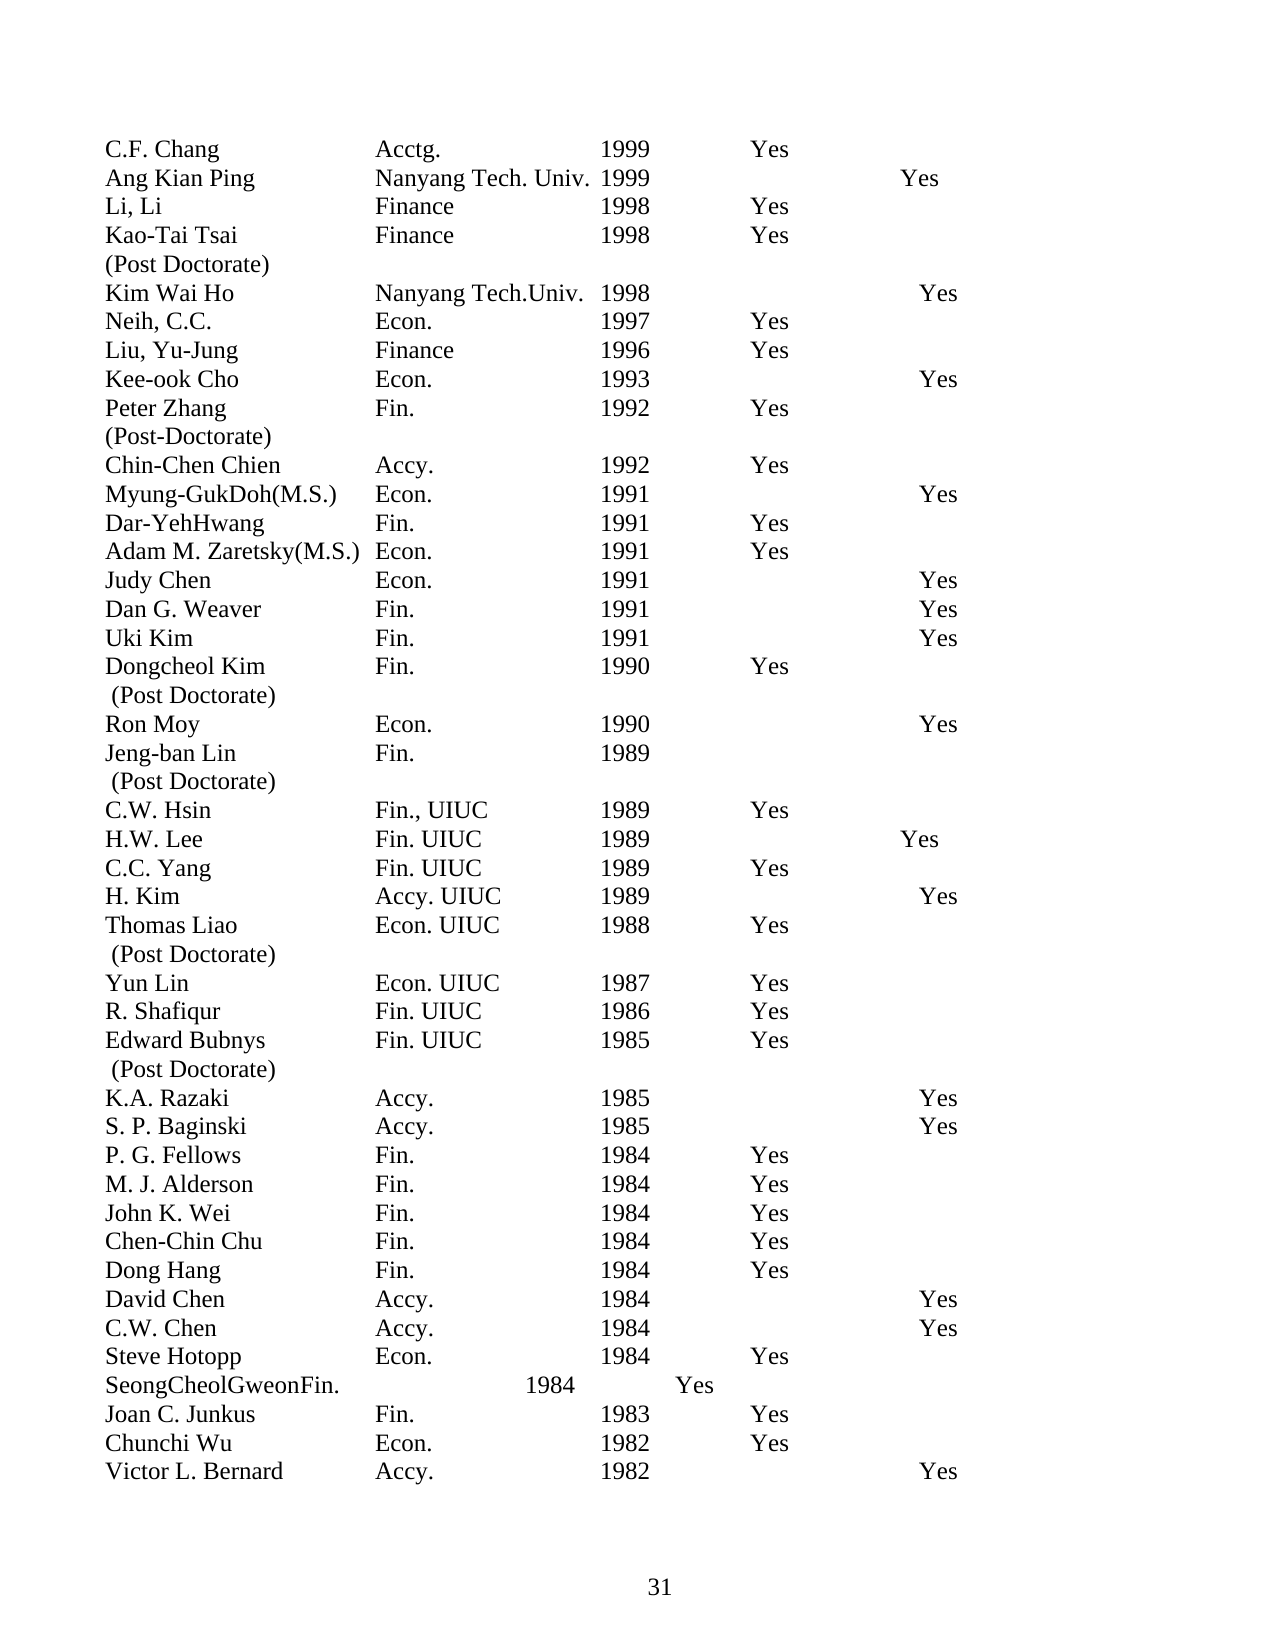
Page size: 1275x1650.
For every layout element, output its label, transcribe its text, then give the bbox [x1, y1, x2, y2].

text S. P. Baginski Accy. 1985 Yes [105, 1111, 1200, 1140]
text Li, Li Finance 1998 Yes [105, 191, 1200, 220]
text Kee-ook Cho Econ. 1993 Yes [105, 364, 1200, 393]
text Myung-GukDoh(M.S.) Econ. 1991 Yes [105, 479, 1200, 508]
text Steve Hotopp Econ. 1984 Yes [105, 1341, 1200, 1370]
text M. J. Alderson Fin. 1984 Yes [105, 1169, 1200, 1198]
text David Chen Accy. 1984 Yes [105, 1284, 1200, 1313]
text (Post Doctorate) [105, 249, 1200, 278]
text Dongcheol Kim Fin. 1990 Yes [105, 651, 1200, 680]
text Neih, C.C. Econ. 1997 Yes [105, 306, 1200, 335]
text Adam M. Zaretsky(M.S.) Econ. 1991 Yes [105, 536, 1200, 565]
text C.W. Chen Accy. 1984 Yes [105, 1313, 1200, 1341]
text C.W. Hsin Fin., UIUC 1989 Yes [105, 795, 1200, 824]
text John K. Wei Fin. 1984 Yes [105, 1198, 1200, 1226]
text Dar-YehHwang Fin. 1991 Yes [105, 508, 1200, 536]
text Yun Lin Econ. UIUC 1987 Yes [105, 968, 1200, 996]
text (Post Doctorate) [105, 939, 1200, 968]
text Victor L. Bernard Accy. 1982 Yes [105, 1456, 1200, 1485]
text Edward Bubnys Fin. UIUC 1985 Yes [105, 1025, 1200, 1054]
text SeongCheolGweon Fin. 1984 Yes [105, 1370, 1200, 1399]
text Dan G. Weaver Fin. 1991 Yes [105, 594, 1200, 623]
text Ron Moy Econ. 1990 Yes [105, 709, 1200, 738]
text (Post Doctorate) [105, 1054, 1200, 1083]
text Uki Kim Fin. 1991 Yes [105, 623, 1200, 651]
text Kim Wai Ho Nanyang Tech.Univ. 1998 Yes [105, 278, 1200, 306]
text Thomas Liao Econ. UIUC 1988 Yes [105, 910, 1200, 939]
text Ang Kian Ping Nanyang Tech. Univ. 1999 Yes [105, 163, 1200, 191]
text (Post Doctorate) [105, 766, 1200, 795]
text (Post-Doctorate) [105, 421, 1200, 450]
text H. Kim Accy. UIUC 1989 Yes [105, 881, 1200, 910]
text Kao-Tai Tsai Finance 1998 Yes [105, 220, 1200, 249]
text R. Shafiqur Fin. UIUC 1986 Yes [105, 996, 1200, 1025]
text Chen-Chin Chu Fin. 1984 Yes [105, 1226, 1200, 1255]
text C.C. Yang Fin. UIUC 1989 Yes [105, 853, 1200, 881]
text C.F. Chang Acctg. 1999 Yes [105, 134, 1200, 163]
text Chin-Chen Chien Accy. 1992 Yes [105, 450, 1200, 479]
text H.W. Lee Fin. UIUC 1989 Yes [105, 824, 1200, 853]
text Peter Zhang Fin. 1992 Yes [105, 393, 1200, 421]
text Joan C. Junkus Fin. 1983 Yes [105, 1399, 1200, 1428]
text Chunchi Wu Econ. 1982 Yes [105, 1428, 1200, 1456]
text Judy Chen Econ. 1991 Yes [105, 565, 1200, 594]
text Jeng-ban Lin Fin. 1989 [105, 738, 1200, 766]
text Liu, Yu-Jung Finance 1996 Yes [105, 335, 1200, 364]
text (Post Doctorate) [105, 680, 1200, 709]
text P. G. Fellows Fin. 1984 Yes [105, 1140, 1200, 1169]
text K.A. Razaki Accy. 1985 Yes [105, 1083, 1200, 1111]
text Dong Hang Fin. 1984 Yes [105, 1255, 1200, 1284]
